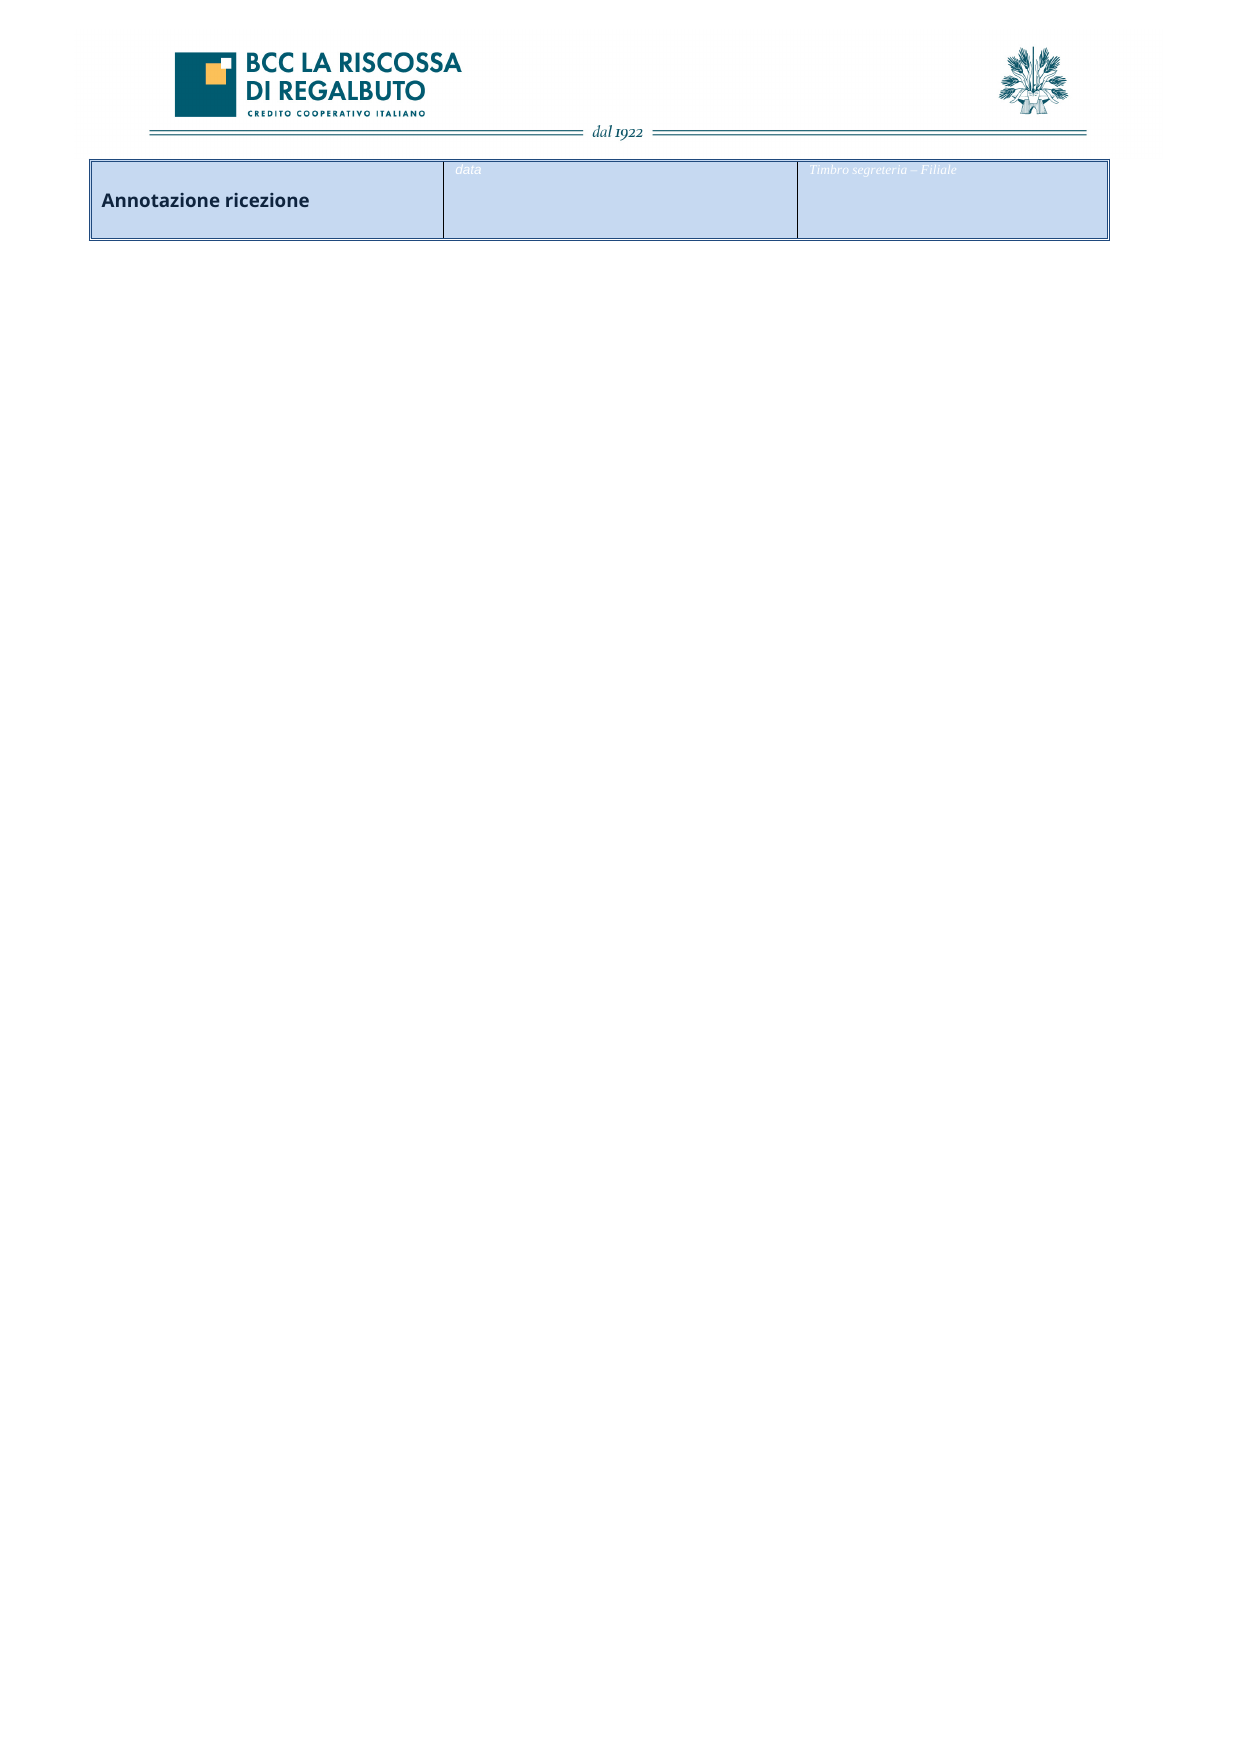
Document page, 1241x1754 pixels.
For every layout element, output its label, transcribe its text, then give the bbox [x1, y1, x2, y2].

table_header Annotazione ricezione [92, 162, 443, 238]
table_header Timbro segreteria – Filiale [798, 162, 1107, 238]
table_header data [444, 162, 797, 238]
picture [73, 29, 1163, 159]
